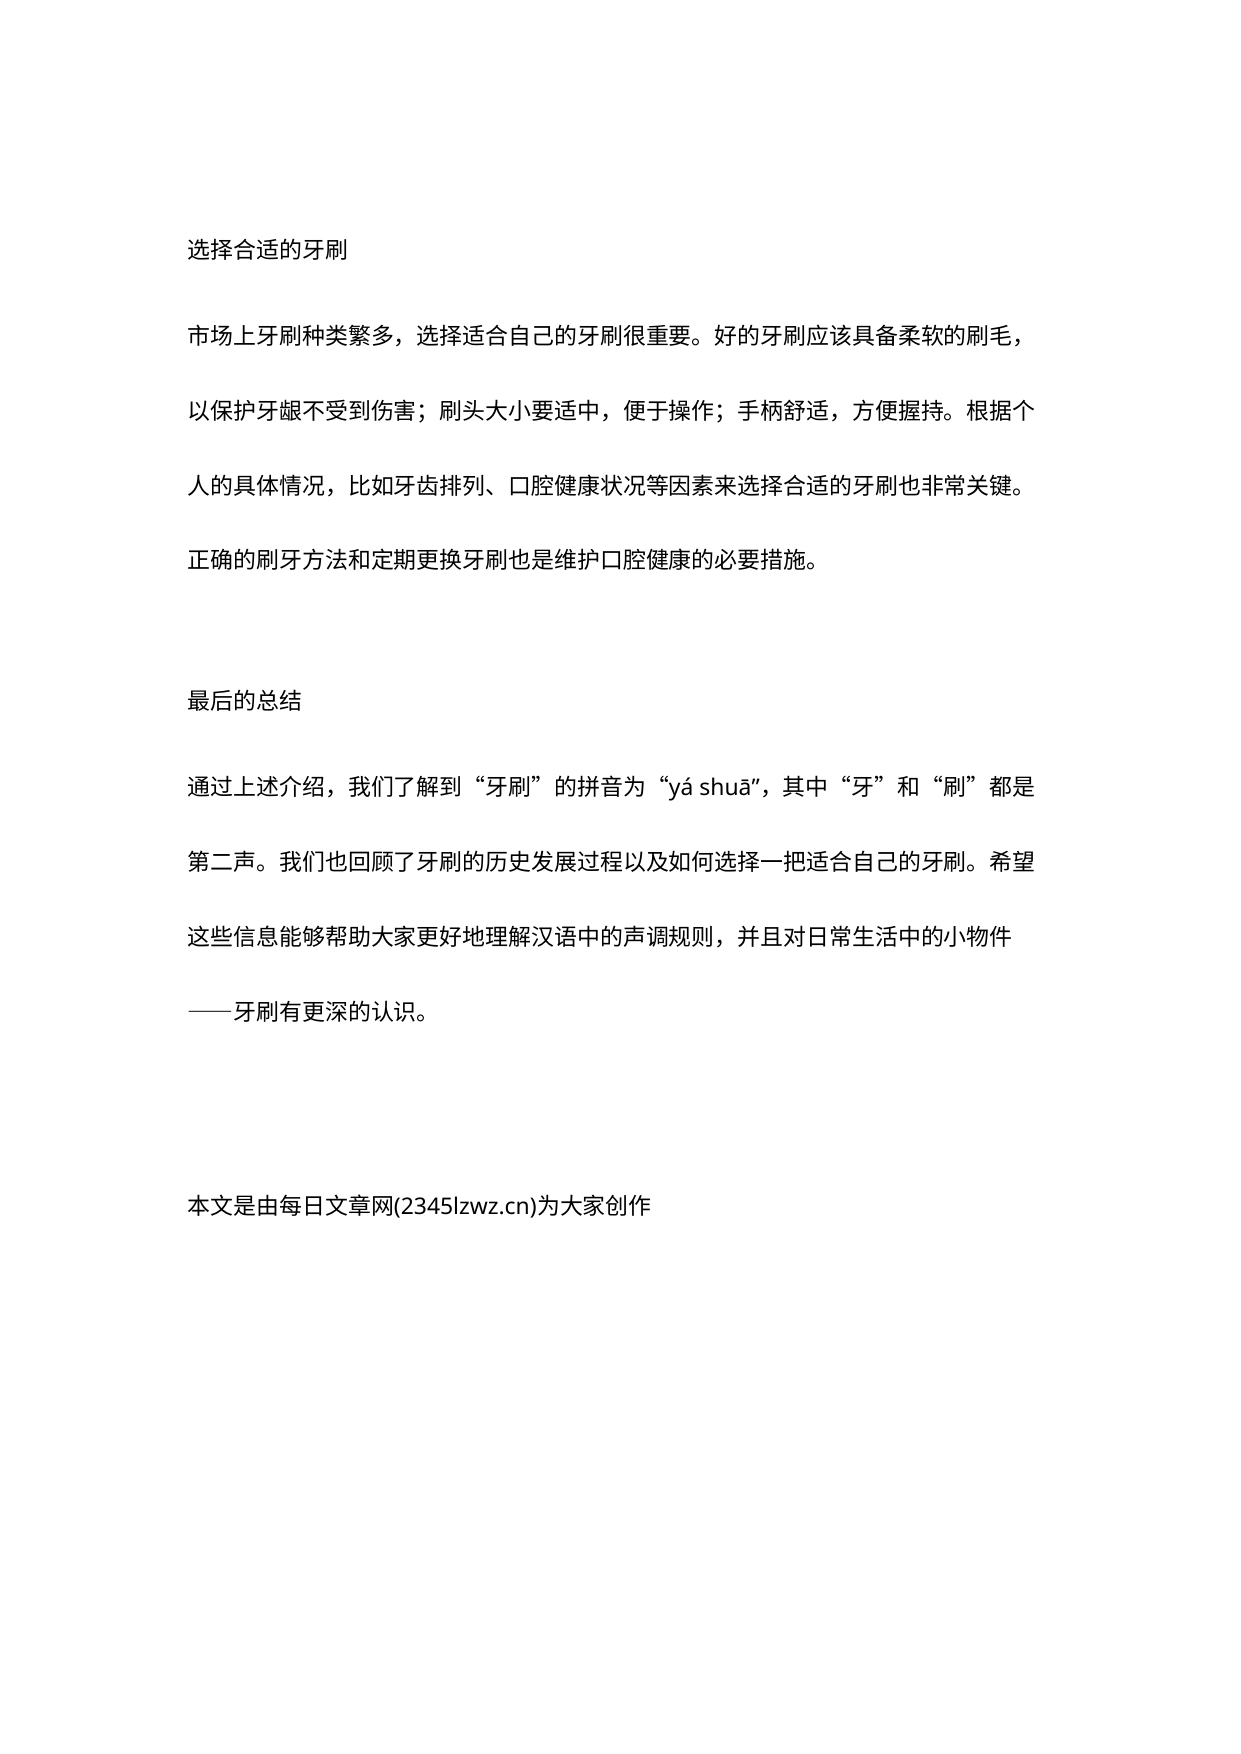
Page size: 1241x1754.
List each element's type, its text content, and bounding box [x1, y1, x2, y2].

text 市场上牙刷种类繁多，选择适合自己的牙刷很重要。好的牙刷应该具备柔软的刷毛，以保护牙龈不受到伤害；刷头大小要适中，便于操作；手柄舒适，方便握持。根据个人的具体情况，比如牙齿排列、口腔健康状况等因素来选择合适的牙刷也非常关键。正确的刷牙方法和定期更换牙刷也是维护口腔健康的必要措施。 [187, 302, 1053, 591]
text 本文是由每日文章网(2345lzwz.cn)为大家创作 [187, 1172, 1053, 1237]
text 最后的总结 [187, 667, 1053, 732]
text 通过上述介绍，我们了解到“牙刷”的拼音为“yá shuā”，其中“牙”和“刷”都是第二声。我们也回顾了牙刷的历史发展过程以及如何选择一把适合自己的牙刷。希望这些信息能够帮助大家更好地理解汉语中的声调规则，并且对日常生活中的小物件——牙刷有更深的认识。 [187, 753, 1053, 1042]
text 选择合适的牙刷 [187, 216, 1053, 281]
